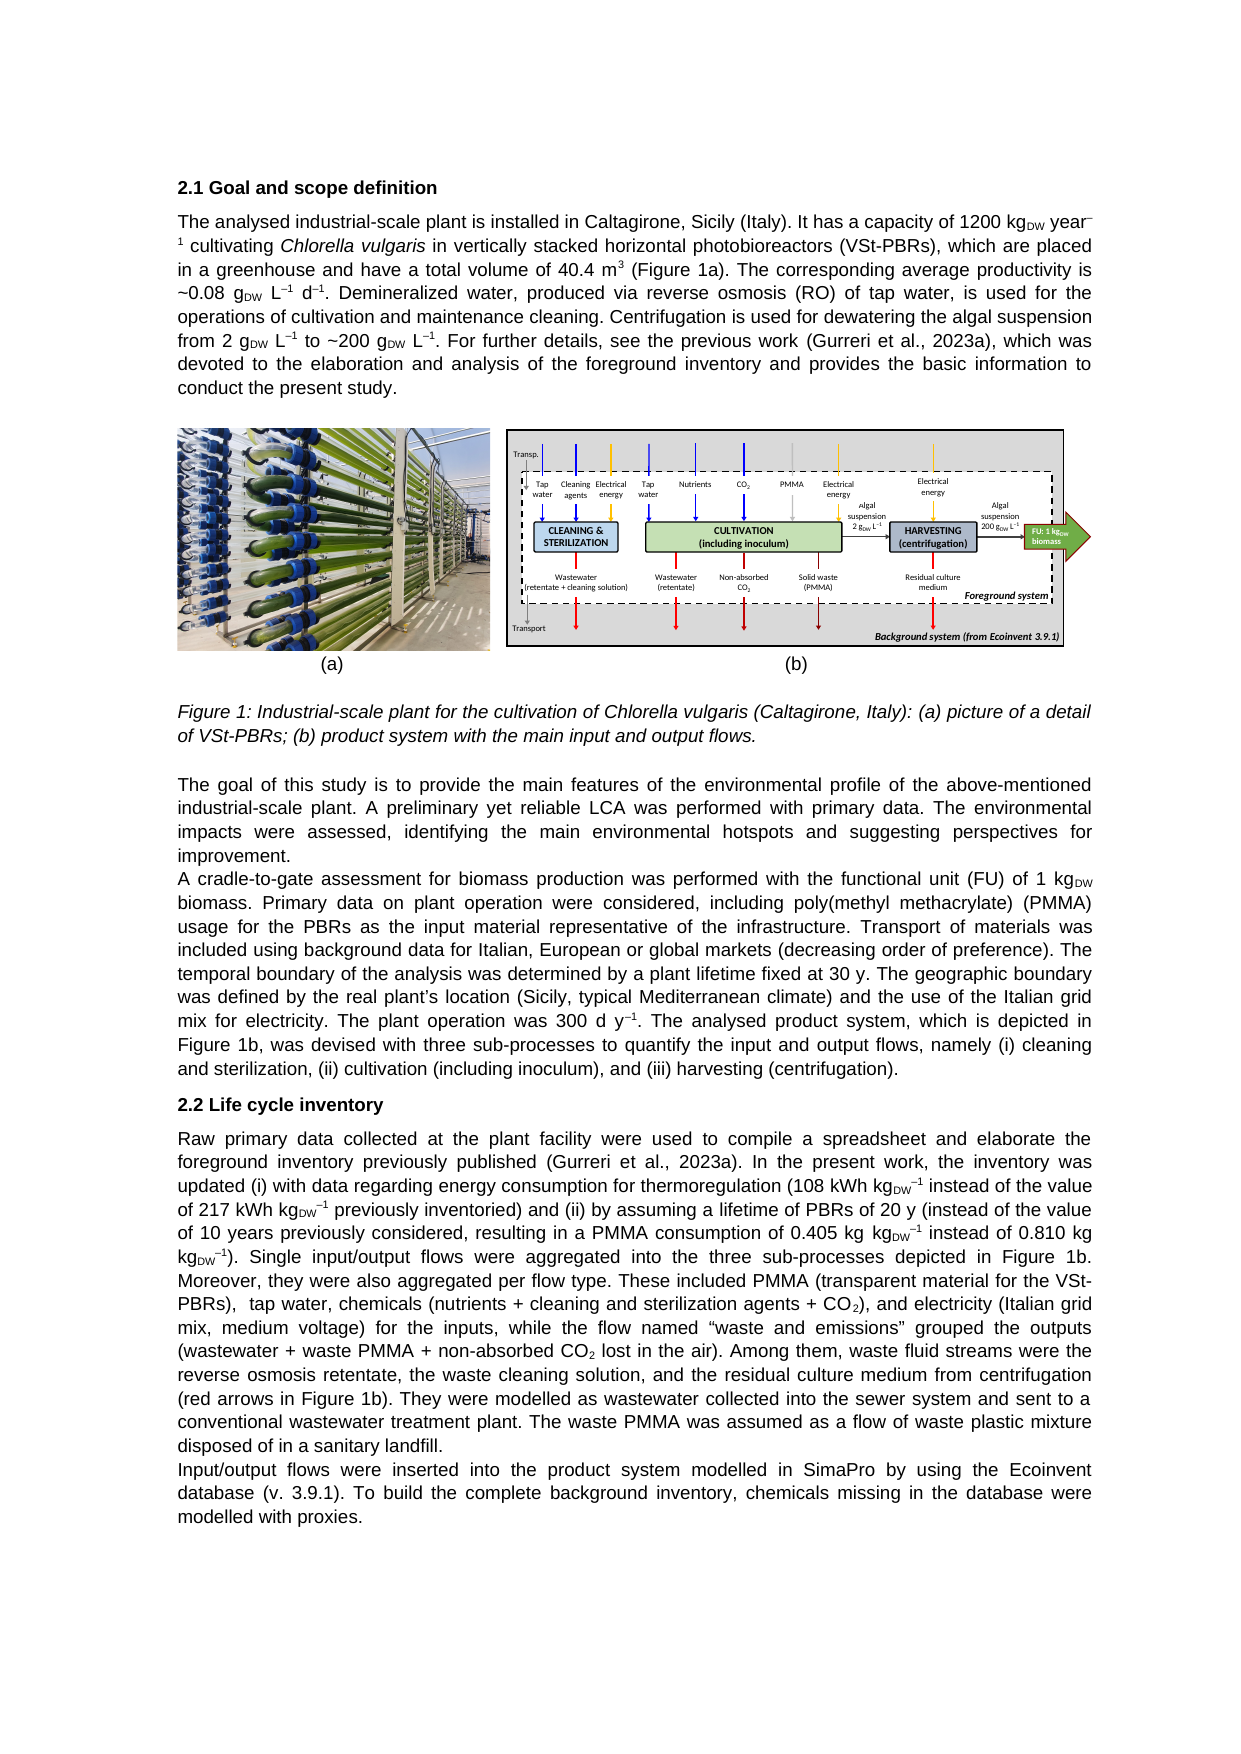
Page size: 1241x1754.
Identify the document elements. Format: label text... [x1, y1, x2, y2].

subtitle Goal and scope definition [177, 177, 1092, 199]
text Raw primary data collected at the plant facility were used to compile a spreadsheet and elaborate the foreground inventory previously published (Gurreri et al., 2023a). In the present work, the inventory was updated (i) with data regarding energy consumption for thermoregulation (108 kWh kgDW–1 instead of the value of 217 kWh kgDW–1 previously inventoried) and (ii) by assuming a lifetime of PBRs of 20 y (instead of the value of 10 years previously considered, resulting in a PMMA consumption of 0.405 kg kgDW–1 instead of 0.810 kg kgDW–1). Single input/output flows were aggregated into the three sub-processes depicted in Figure 1b. Moreover, they were also aggregated per flow type. These included PMMA (transparent material for the VSt-PBRs), tap water, chemicals (nutrients + cleaning and sterilization agents + CO2), and electricity (Italian grid mix, medium voltage) for the inputs, while the flow named “waste and emissions” grouped the outputs (wastewater + waste PMMA + non-absorbed CO2 lost in the air). Among them, waste fluid streams were the reverse osmosis retentate, the waste cleaning solution, and the residual culture medium from centrifugation (red arrows in Figure 1b). They were modelled as wastewater collected into the sewer system and sent to a conventional wastewater treatment plant. The waste PMMA was assumed as a flow of waste plastic mixture disposed of in a sanitary landfill. [177, 1127, 1092, 1456]
text The goal of this study is to provide the main features of the environmental profile of the above-mentioned industrial-scale plant. A preliminary yet reliable LCA was performed with primary data. The environmental impacts were assessed, identifying the main environmental hotspots and suggesting perspectives for improvement. [177, 773, 1092, 866]
subtitle Life cycle inventory [177, 1093, 1092, 1115]
text Figure 1: Industrial-scale plant for the cultivation of Chlorella vulgaris (Caltagirone, Italy): (a) picture of a detail of VSt-PBRs; (b) product system with the main input and output flows. [177, 701, 1092, 746]
list (b) [320, 653, 1092, 674]
text Input/output flows were inserted into the product system modelled in SimaPro by using the Ecoinvent database (v. 3.9.1). To build the complete background inventory, chemicals missing in the database were modelled with proxies. [177, 1458, 1092, 1527]
text A cradle-to-gate assessment for biomass production was performed with the functional unit (FU) of 1 kgDW biomass. Primary data on plant operation were considered, including poly(methyl methacrylate) (PMMA) usage for the PBRs as the input material representative of the infrastructure. Transport of materials was included using background data for Italian, European or global markets (decreasing order of preference). The temporal boundary of the analysis was determined by a plant lifetime fixed at 30 y. The geographic boundary was defined by the real plant’s location (Sicily, typical Mediterranean climate) and the use of the Italian grid mix for electricity. The plant operation was 300 d y–1. The analysed product system, which is depicted in Figure 1b, was devised with three sub-processes to quantify the input and output flows, namely (i) cleaning and sterilization, (ii) cultivation (including inoculum), and (iii) harvesting (centrifugation). [177, 868, 1092, 1079]
text The analysed industrial-scale plant is installed in Caltagirone, Sicily (Italy). It has a capacity of 1200 kgDW year–1 cultivating Chlorella vulgaris in vertically stacked horizontal photobioreactors (VSt-PBRs), which are placed in a greenhouse and have a total volume of 40.4 m3 (Figure 1a). The corresponding average productivity is ~0.08 gDW L–1 d–1. Demineralized water, produced via reverse osmosis (RO) of tap water, is used for the operations of cultivation and maintenance cleaning. Centrifugation is used for dewatering the algal suspension from 2 gDW L–1 to ~200 gDW L–1. For further details, see the previous work (Gurreri et al., 2023a), which was devoted to the elaboration and analysis of the foreground inventory and provides the basic information to conduct the present study. [177, 211, 1092, 398]
picture [177, 428, 491, 651]
